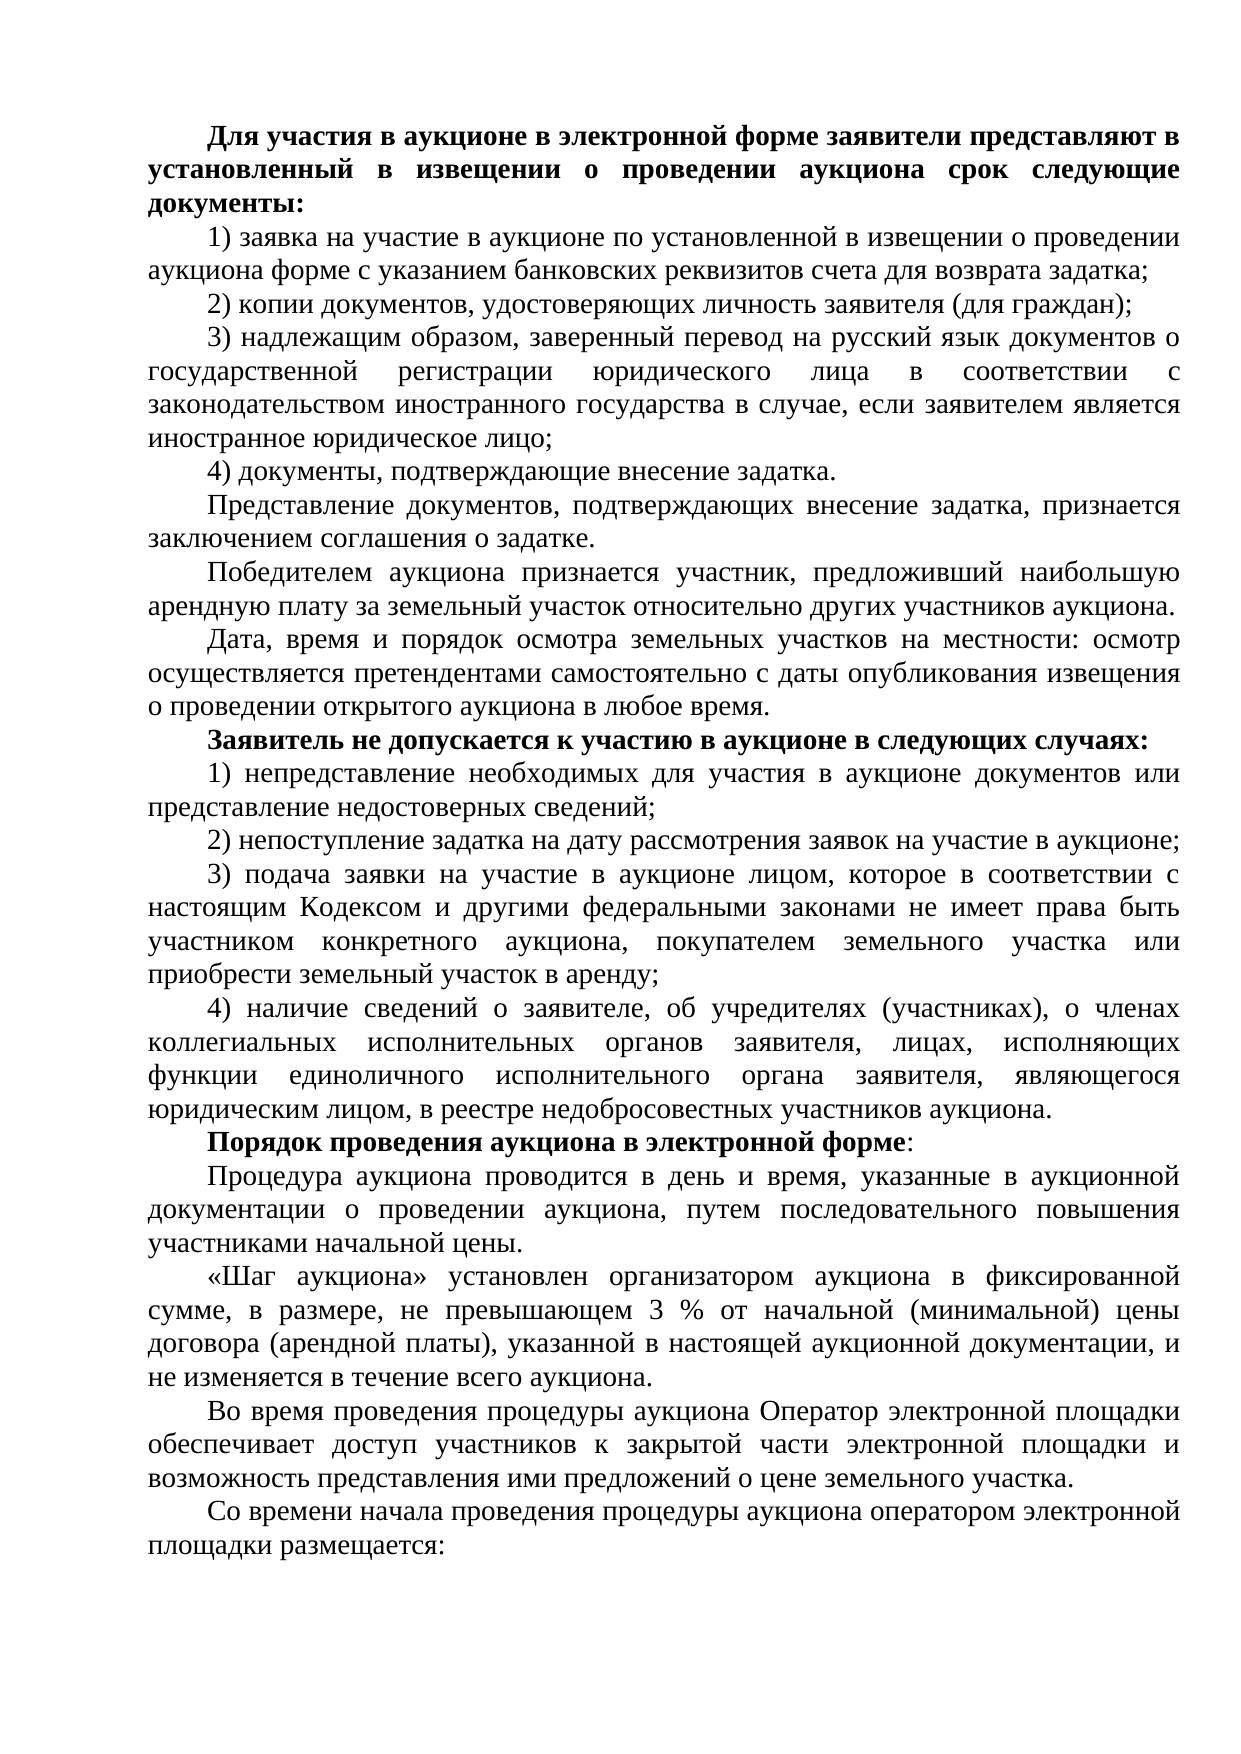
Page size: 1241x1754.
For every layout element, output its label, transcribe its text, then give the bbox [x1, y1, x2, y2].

text 4) документы, подтверждающие внесение задатка. [148, 453, 1181, 487]
text Для участия в аукционе в электронной форме заявители представляют в установленный в извещении о проведении аукциона срок следующие документы: [148, 118, 1181, 219]
text Во время проведения процедуры аукциона Оператор электронной площадки обеспечивает доступ участников к закрытой части электронной площадки и возможность представления ими предложений о цене земельного участка. [148, 1393, 1181, 1493]
text 3) надлежащим образом, заверенный перевод на русский язык документов о государственной регистрации юридического лица в соответствии с законодательством иностранного государства в случае, если заявителем является иностранное юридическое лицо; [148, 319, 1181, 453]
text 1) непредставление необходимых для участия в аукционе документов или представление недостоверных сведений; [148, 755, 1181, 822]
text Процедура аукциона проводится в день и время, указанные в аукционной документации о проведении аукциона, путем последовательного повышения участниками начальной цены. [148, 1158, 1181, 1258]
text 2) непоступление задатка на дату рассмотрения заявок на участие в аукционе; [148, 822, 1181, 856]
text Со времени начала проведения процедуры аукциона оператором электронной площадки размещается: [148, 1493, 1181, 1560]
text «Шаг аукциона» установлен организатором аукциона в фиксированной сумме, в размере, не превышающем 3 % от начальной (минимальной) цены договора (арендной платы), указанной в настоящей аукционной документации, и не изменяется в течение всего аукциона. [148, 1258, 1181, 1393]
text Порядок проведения аукциона в электронной форме: [148, 1124, 1181, 1158]
text Представление документов, подтверждающих внесение задатка, признается заключением соглашения о задатке. [148, 487, 1181, 554]
text 4) наличие сведений о заявителе, об учредителях (участниках), о членах коллегиальных исполнительных органов заявителя, лицах, исполняющих функции единоличного исполнительного органа заявителя, являющегося юридическим лицом, в реестре недобросовестных участников аукциона. [148, 990, 1181, 1124]
text 2) копии документов, удостоверяющих личность заявителя (для граждан); [148, 286, 1181, 319]
text Дата, время и порядок осмотра земельных участков на местности: осмотр осуществляется претендентами самостоятельно с даты опубликования извещения о проведении открытого аукциона в любое время. [148, 621, 1181, 722]
text Победителем аукциона признается участник, предложивший наибольшую арендную плату за земельный участок относительно других участников аукциона. [148, 554, 1181, 621]
text Заявитель не допускается к участию в аукционе в следующих случаях: [148, 722, 1181, 755]
text 1) заявка на участие в аукционе по установленной в извещении о проведении аукциона форме с указанием банковских реквизитов счета для возврата задатка; [148, 219, 1181, 286]
text 3) подача заявки на участие в аукционе лицом, которое в соответствии с настоящим Кодексом и другими федеральными законами не имеет права быть участником конкретного аукциона, покупателем земельного участка или приобрести земельный участок в аренду; [148, 856, 1181, 990]
